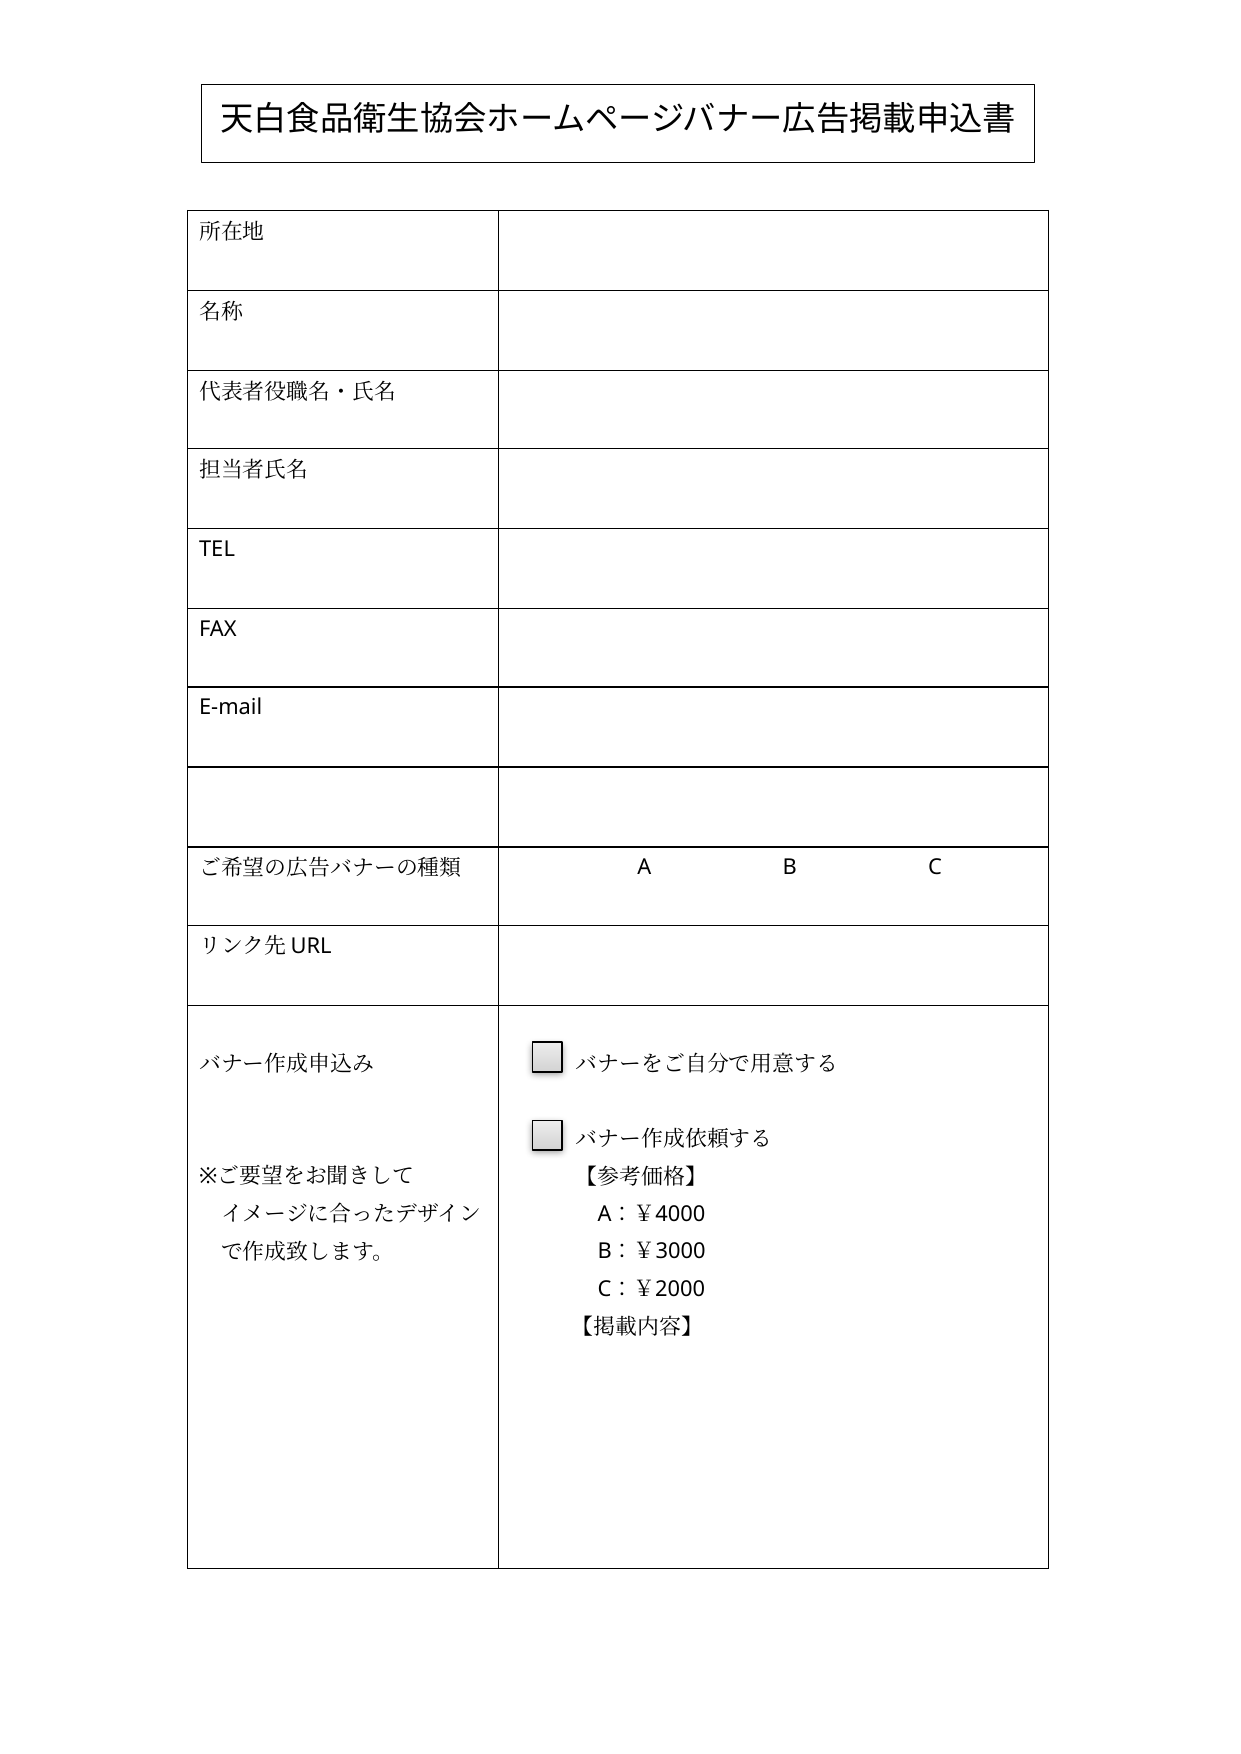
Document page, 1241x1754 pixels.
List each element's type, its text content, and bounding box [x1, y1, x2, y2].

table_cell E-mail [188, 688, 498, 766]
table_header 所在地 [188, 211, 498, 290]
table_cell バナー作成申込み ※ご要望をお聞きして イメージに合ったデザイン で作成致します。 [188, 1006, 498, 1568]
table_cell [499, 609, 1048, 686]
table_cell FAX [188, 609, 498, 686]
table_header [499, 211, 1048, 290]
table_cell [499, 449, 1048, 528]
table_cell バナーをご自分で用意する バナー作成依頼する 【参考価格】 A：￥4000 B：￥3000 C：￥2000 【掲載内容】 [499, 1006, 1048, 1568]
table_cell [499, 291, 1048, 370]
table_cell [499, 371, 1048, 448]
table_cell TEL [188, 529, 498, 608]
table_cell 代表者役職名・氏名 [188, 371, 498, 448]
table_cell [188, 768, 498, 846]
table_cell [499, 768, 1048, 846]
table_cell ご希望の広告バナーの種類 [188, 848, 498, 925]
table_cell [499, 688, 1048, 766]
table_cell 名称 [188, 291, 498, 370]
table_cell リンク先URL [188, 926, 498, 1005]
table_cell [499, 529, 1048, 608]
table_cell 担当者氏名 [188, 449, 498, 528]
table_cell [499, 926, 1048, 1005]
table_cell A B C [499, 848, 1048, 925]
